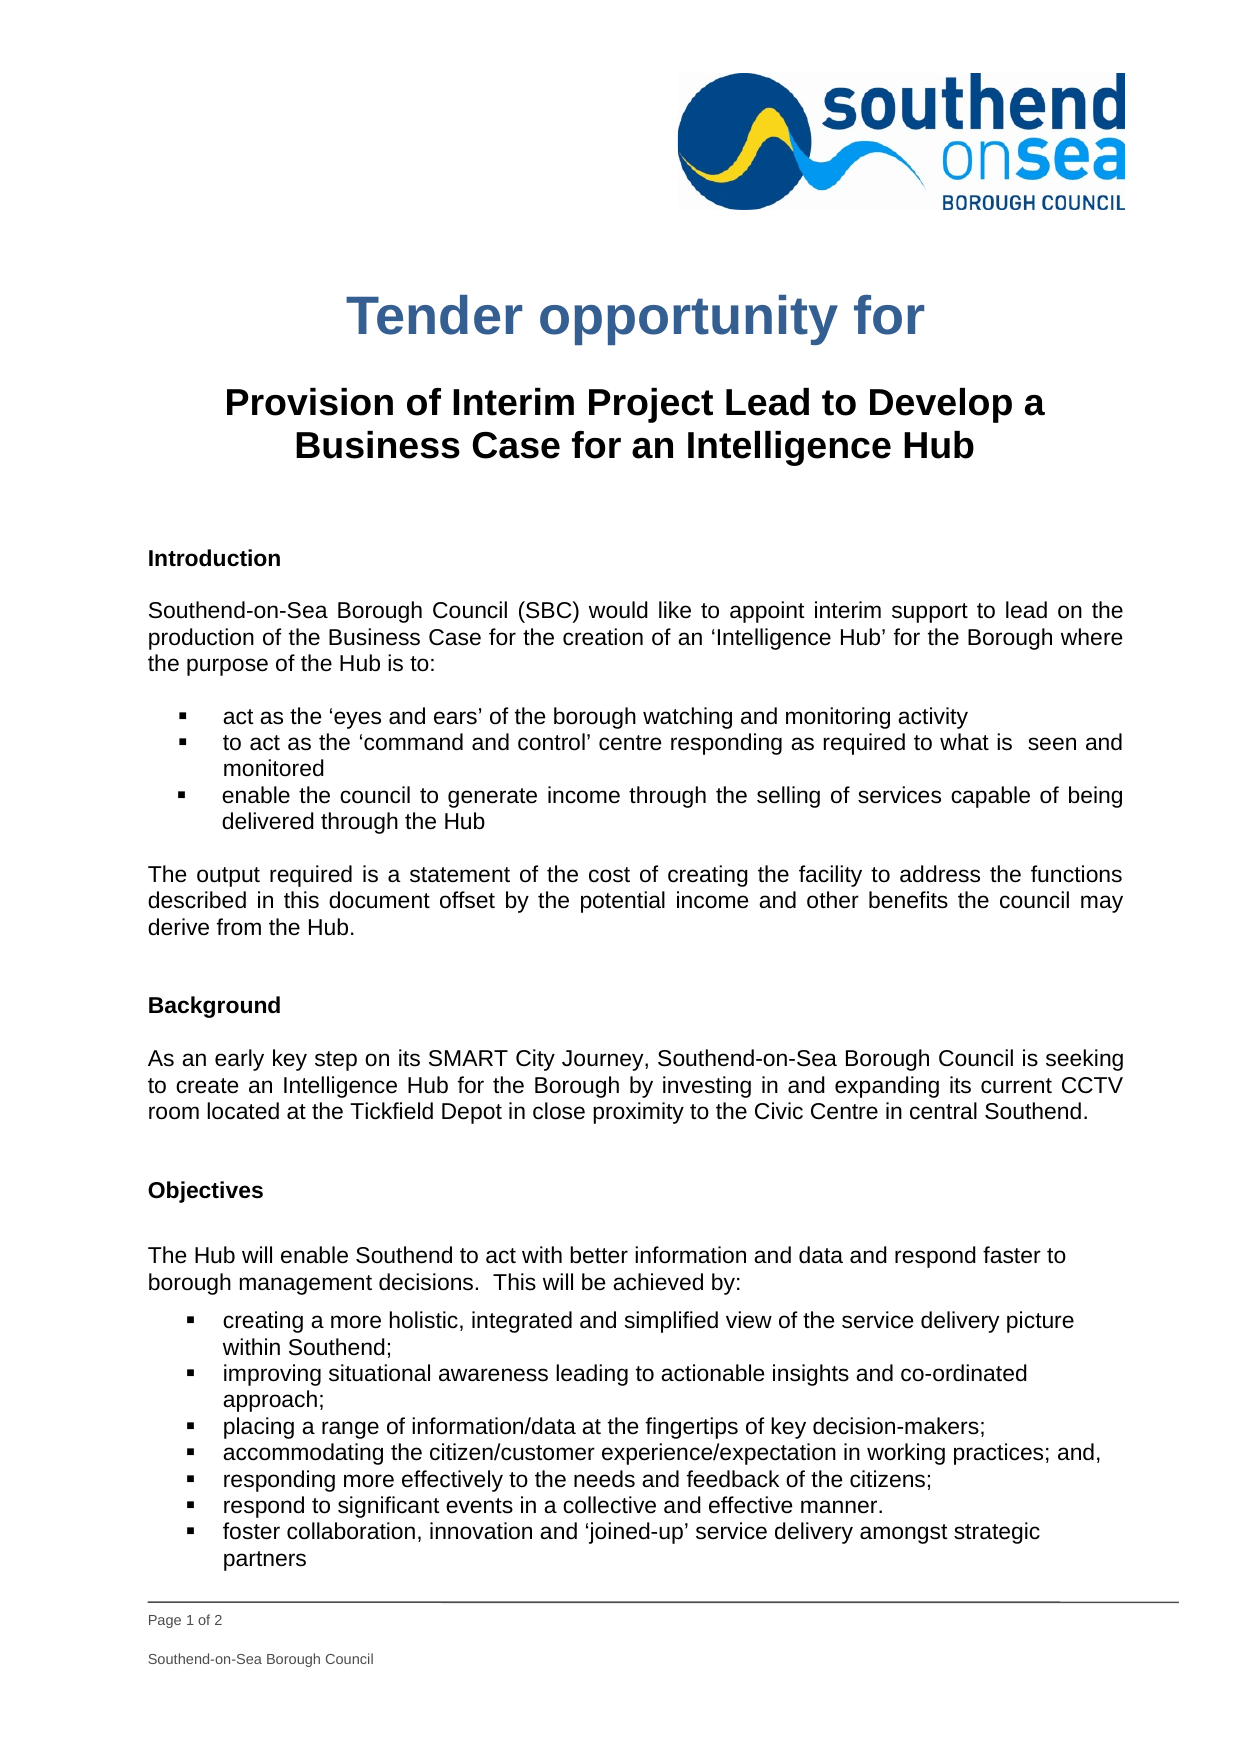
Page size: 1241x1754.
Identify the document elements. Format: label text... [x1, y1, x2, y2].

list placing a range of information/data at the fingertips of key decision-makers; [185, 1413, 1125, 1439]
text As an early key step on its SMART City Journey, Southend-on-Sea Borough Council is seeking to create an Intelligence Hub for the Borough by investing in and expanding its current CCTV room located at the Tickfield Depot in close proximity to the Civic Centre in central Southend. [148, 1045, 1125, 1124]
text Provision of Interim Project Lead to Develop a Business Case for an Intelligence Hub [148, 380, 1122, 466]
list accommodating the citizen/customer experience/expectation in working practices; and, [185, 1439, 1125, 1466]
list improving situational awareness leading to actionable insights and co-ordinated approach; [185, 1360, 1125, 1413]
text Background [148, 992, 1122, 1019]
list responding more effectively to the needs and feedback of the citizens; [185, 1466, 1125, 1492]
text Objectives [148, 1177, 1125, 1203]
list creating a more holistic, integrated and simplified view of the service delivery picture within Southend; [185, 1307, 1125, 1360]
text Southend-on-Sea Borough Council (SBC) would like to appoint interim support to lead on the production of the Business Case for the creation of an ‘Intelligence Hub’ for the Borough where the purpose of the Hub is to: [148, 597, 1125, 676]
text The output required is a statement of the cost of creating the facility to address the functions described in this document offset by the potential income and other benefits the council may derive from the Hub. [148, 861, 1125, 940]
list foster collaboration, innovation and ‘joined-up’ service delivery amongst strategic partners [185, 1518, 1125, 1571]
list act as the ‘eyes and ears’ of the borough watching and monitoring activity [177, 703, 1125, 729]
list to act as the ‘command and control’ centre responding as required to what is seen and monitored [177, 729, 1125, 782]
list respond to significant events in a collective and effective manner. [185, 1492, 1125, 1518]
list enable the council to generate income through the selling of services capable of being delivered through the Hub [176, 782, 1125, 834]
text Introduction [148, 544, 1125, 571]
subtitle Tender opportunity for [148, 284, 1125, 346]
text The Hub will enable Southend to act with better information and data and respond faster to borough management decisions. This will be achieved by: [148, 1242, 1125, 1295]
picture [677, 73, 1125, 210]
